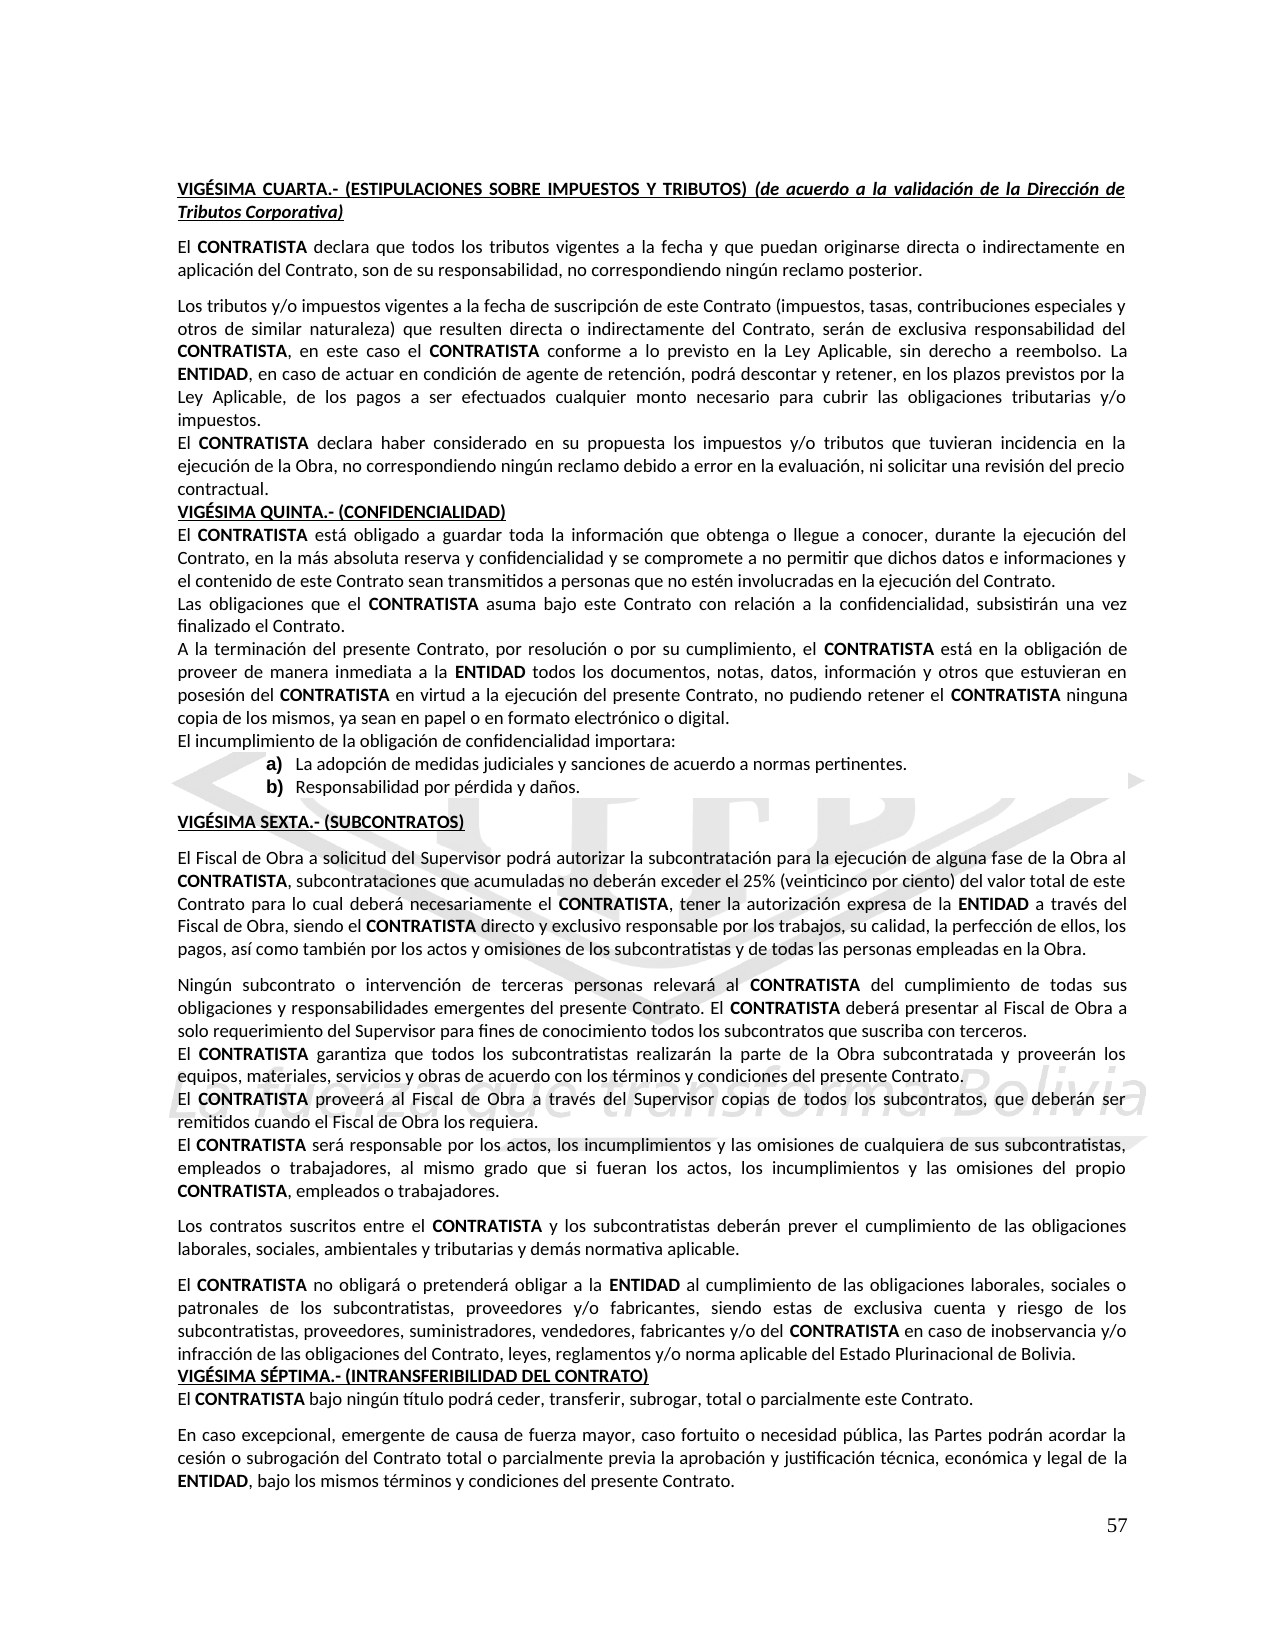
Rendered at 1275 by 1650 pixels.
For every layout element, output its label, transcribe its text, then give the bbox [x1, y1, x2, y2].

list La adopción de medidas judiciales y sanciones de acuerdo a normas pertinentes. [266, 752, 1128, 775]
text En caso excepcional, emergente de causa de fuerza mayor, caso fortuito o necesidad pública, las Partes podrán acordar la cesión o subrogación del Contrato total o parcialmente previa la aprobación y justificación técnica, económica y legal de la ENTIDAD, bajo los mismos términos y condiciones del presente Contrato. [177, 1423, 1127, 1492]
text A la terminación del presente Contrato, por resolución o por su cumplimiento, el CONTRATISTA está en la obligación de proveer de manera inmediata a la ENTIDAD todos los documentos, notas, datos, información y otros que estuvieran en posesión del CONTRATISTA en virtud a la ejecución del presente Contrato, no pudiendo retener el CONTRATISTA ninguna copia de los mismos, ya sean en papel o en formato electrónico o digital. [177, 638, 1128, 729]
text Ningún subcontrato o intervención de terceras personas relevará al CONTRATISTA del cumplimiento de todas sus obligaciones y responsabilidades emergentes del presente Contrato. El CONTRATISTA deberá presentar al Fiscal de Obra a solo requerimiento del Supervisor para fines de conocimiento todos los subcontratos que suscriba con terceros. [177, 973, 1127, 1042]
text El CONTRATISTA declara haber considerado en su propuesta los impuestos y/o tributos que tuvieran incidencia en la ejecución de la Obra, no correspondiendo ningún reclamo debido a error en la evaluación, ni solicitar una revisión del precio contractual. [177, 431, 1127, 500]
text El CONTRATISTA no obligará o pretenderá obligar a la ENTIDAD al cumplimiento de las obligaciones laborales, sociales o patronales de los subcontratistas, proveedores y/o fabricantes, siendo estas de exclusiva cuenta y riesgo de los subcontratistas, proveedores, suministradores, vendedores, fabricantes y/o del CONTRATISTA en caso de inobservancia y/o infracción de las obligaciones del Contrato, leyes, reglamentos y/o norma aplicable del Estado Plurinacional de Bolivia. [177, 1273, 1127, 1365]
text El CONTRATISTA garantiza que todos los subcontratistas realizarán la parte de la Obra subcontratada y proveerán los equipos, materiales, servicios y obras de acuerdo con los términos y condiciones del presente Contrato. [177, 1042, 1127, 1088]
text El CONTRATISTA está obligado a guardar toda la información que obtenga o llegue a conocer, durante la ejecución del Contrato, en la más absoluta reserva y confidencialidad y se compromete a no permitir que dichos datos e informaciones y el contenido de este Contrato sean transmitidos a personas que no estén involucradas en la ejecución del Contrato. [177, 523, 1128, 592]
text VIGÉSIMA QUINTA.- (CONFIDENCIALIDAD) [177, 500, 1127, 523]
text El CONTRATISTA bajo ningún título podrá ceder, transferir, subrogar, total o parcialmente este Contrato. [177, 1388, 1127, 1411]
text VIGÉSIMA SEXTA.- (SUBCONTRATOS) [177, 811, 1127, 833]
text El Fiscal de Obra a solicitud del Supervisor podrá autorizar la subcontratación para la ejecución de alguna fase de la Obra al CONTRATISTA, subcontrataciones que acumuladas no deberán exceder el 25% (veinticinco por ciento) del valor total de este Contrato para lo cual deberá necesariamente el CONTRATISTA, tener la autorización expresa de la ENTIDAD a través del Fiscal de Obra, siendo el CONTRATISTA directo y exclusivo responsable por los trabajos, su calidad, la perfección de ellos, los pagos, así como también por los actos y omisiones de los subcontratistas y de todas las personas empleadas en la Obra. [177, 846, 1127, 961]
text VIGÉSIMA CUARTA.- (ESTIPULACIONES SOBRE IMPUESTOS Y TRIBUTOS) (de acuerdo a la validación de la Dirección de Tributos Corporativa) [177, 177, 1127, 223]
text VIGÉSIMA SÉPTIMA.- (INTRANSFERIBILIDAD DEL CONTRATO) [177, 1365, 1127, 1388]
text Los tributos y/o impuestos vigentes a la fecha de suscripción de este Contrato (impuestos, tasas, contribuciones especiales y otros de similar naturaleza) que resulten directa o indirectamente del Contrato, serán de exclusiva responsabilidad del CONTRATISTA, en este caso el CONTRATISTA conforme a lo previsto en la Ley Aplicable, sin derecho a reembolso. La ENTIDAD, en caso de actuar en condición de agente de retención, podrá descontar y retener, en los plazos previstos por la Ley Aplicable, de los pagos a ser efectuados cualquier monto necesario para cubrir las obligaciones tributarias y/o impuestos. [177, 294, 1127, 431]
text El CONTRATISTA declara que todos los tributos vigentes a la fecha y que puedan originarse directa o indirectamente en aplicación del Contrato, son de su responsabilidad, no correspondiendo ningún reclamo posterior. [177, 236, 1127, 281]
text El CONTRATISTA proveerá al Fiscal de Obra a través del Supervisor copias de todos los subcontratos, que deberán ser remitidos cuando el Fiscal de Obra los requiera. [177, 1088, 1127, 1133]
text El CONTRATISTA será responsable por los actos, los incumplimientos y las omisiones de cualquiera de sus subcontratistas, empleados o trabajadores, al mismo grado que si fueran los actos, los incumplimientos y las omisiones del propio CONTRATISTA, empleados o trabajadores. [177, 1133, 1127, 1202]
text Las obligaciones que el CONTRATISTA asuma bajo este Contrato con relación a la confidencialidad, subsistirán una vez finalizado el Contrato. [177, 592, 1128, 638]
text El incumplimiento de la obligación de confidencialidad importara: [177, 729, 1128, 752]
text Los contratos suscritos entre el CONTRATISTA y los subcontratistas deberán prever el cumplimiento de las obligaciones laborales, sociales, ambientales y tributarias y demás normativa aplicable. [177, 1215, 1127, 1261]
list Responsabilidad por pérdida y daños. [266, 775, 1128, 798]
